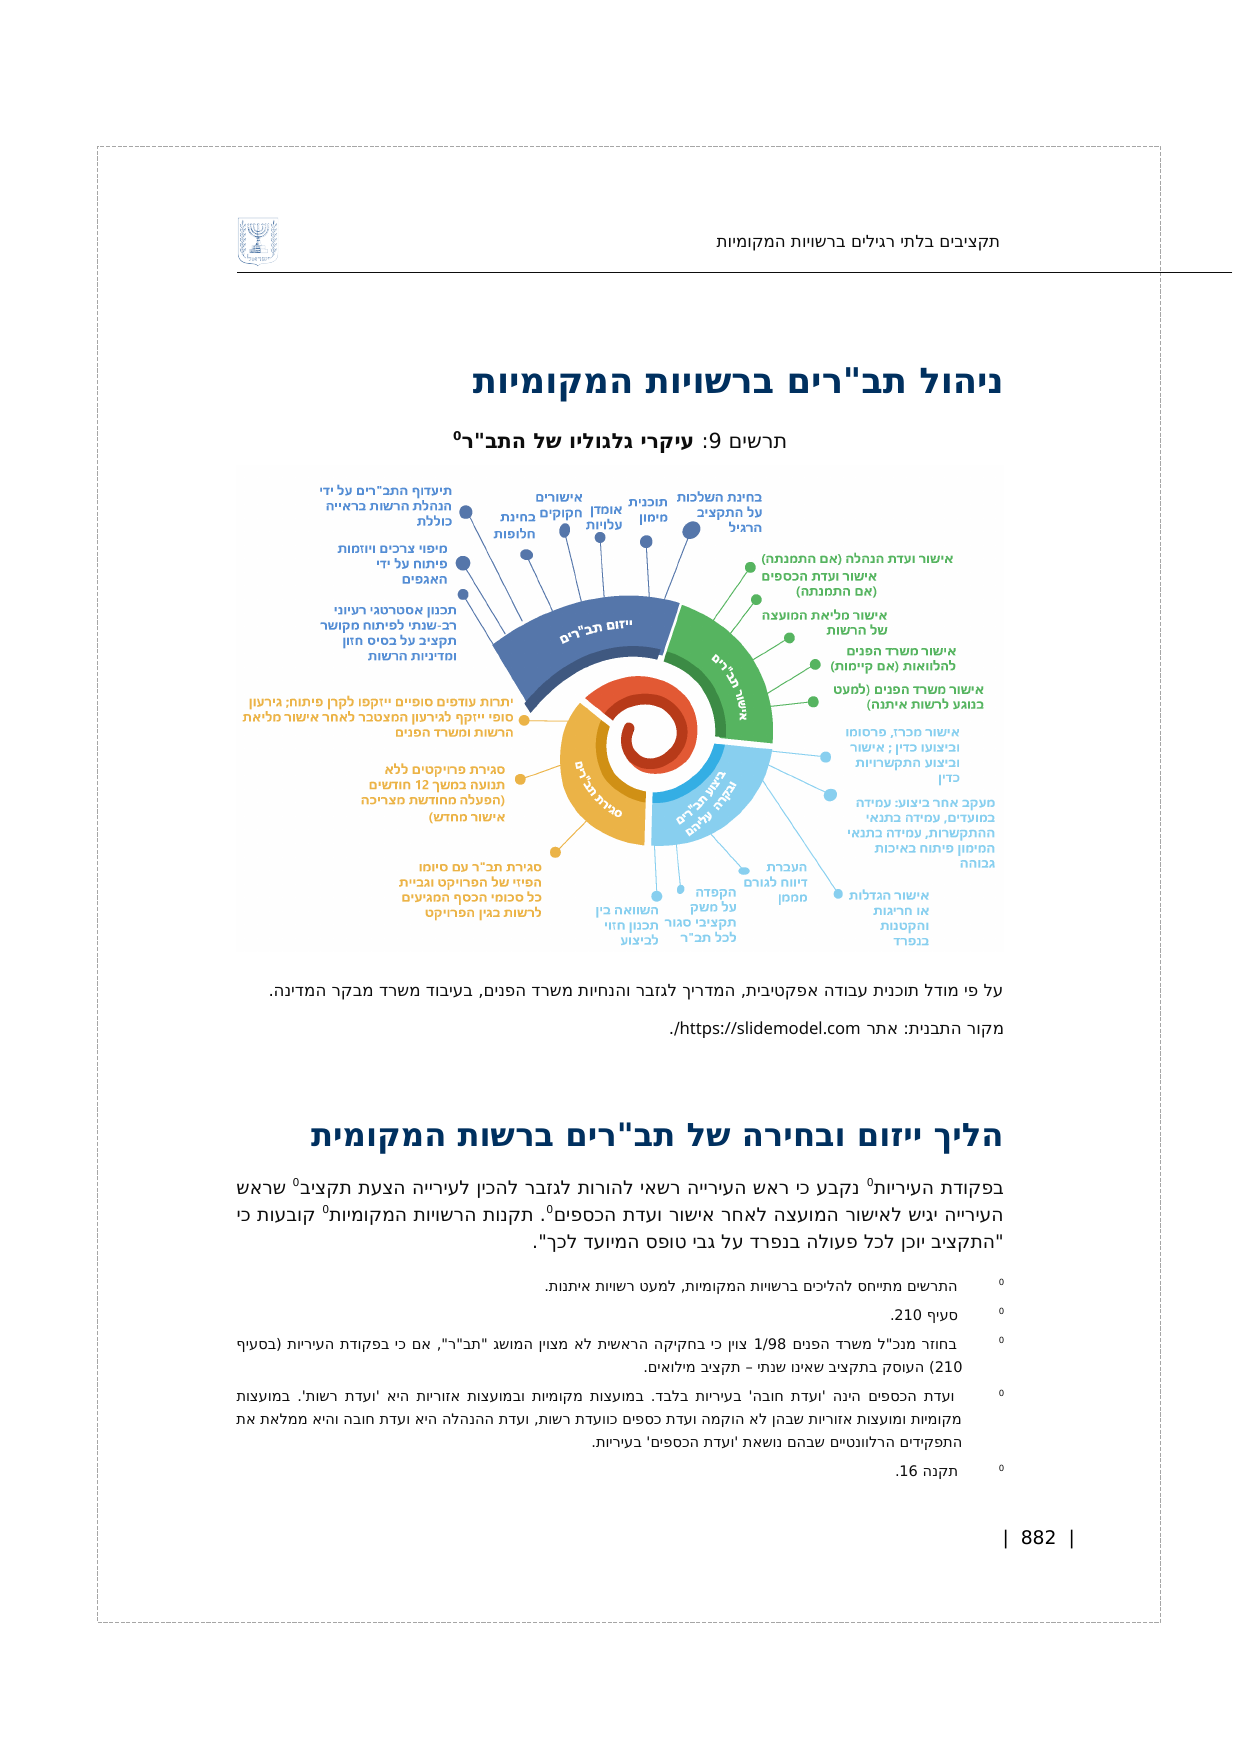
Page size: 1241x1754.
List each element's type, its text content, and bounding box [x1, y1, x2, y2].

text תרשים 9: עיקרי גלגוליו של התב"ר [236, 427, 1004, 454]
text הליך ייזום ובחירה של תב"רים ברשות המקומית [236, 1116, 1004, 1154]
text בפקודת העיריות נקבע כי ראש העירייה רשאי להורות לגזבר להכין לעירייה הצעת תקציב שראש העירייה יגיש לאישור המועצה לאחר אישור ועדת הכספים. תקנות הרשויות המקומיות קובעות כי "התקציב יוכן לכל פעולה בנפרד על גבי טופס המיועד לכך". [236, 1173, 1004, 1254]
text על פי מודל תוכנית עבודה אפקטיבית, המדריך לגזבר והנחיות משרד הפנים, בעיבוד משרד מבקר המדינה. [236, 952, 1004, 1002]
text ניהול תב"רים ברשויות המקומיות [236, 356, 1004, 402]
picture [236, 465, 1004, 952]
text מקור התבנית: אתר https://slidemodel.com/. [236, 1014, 1004, 1039]
